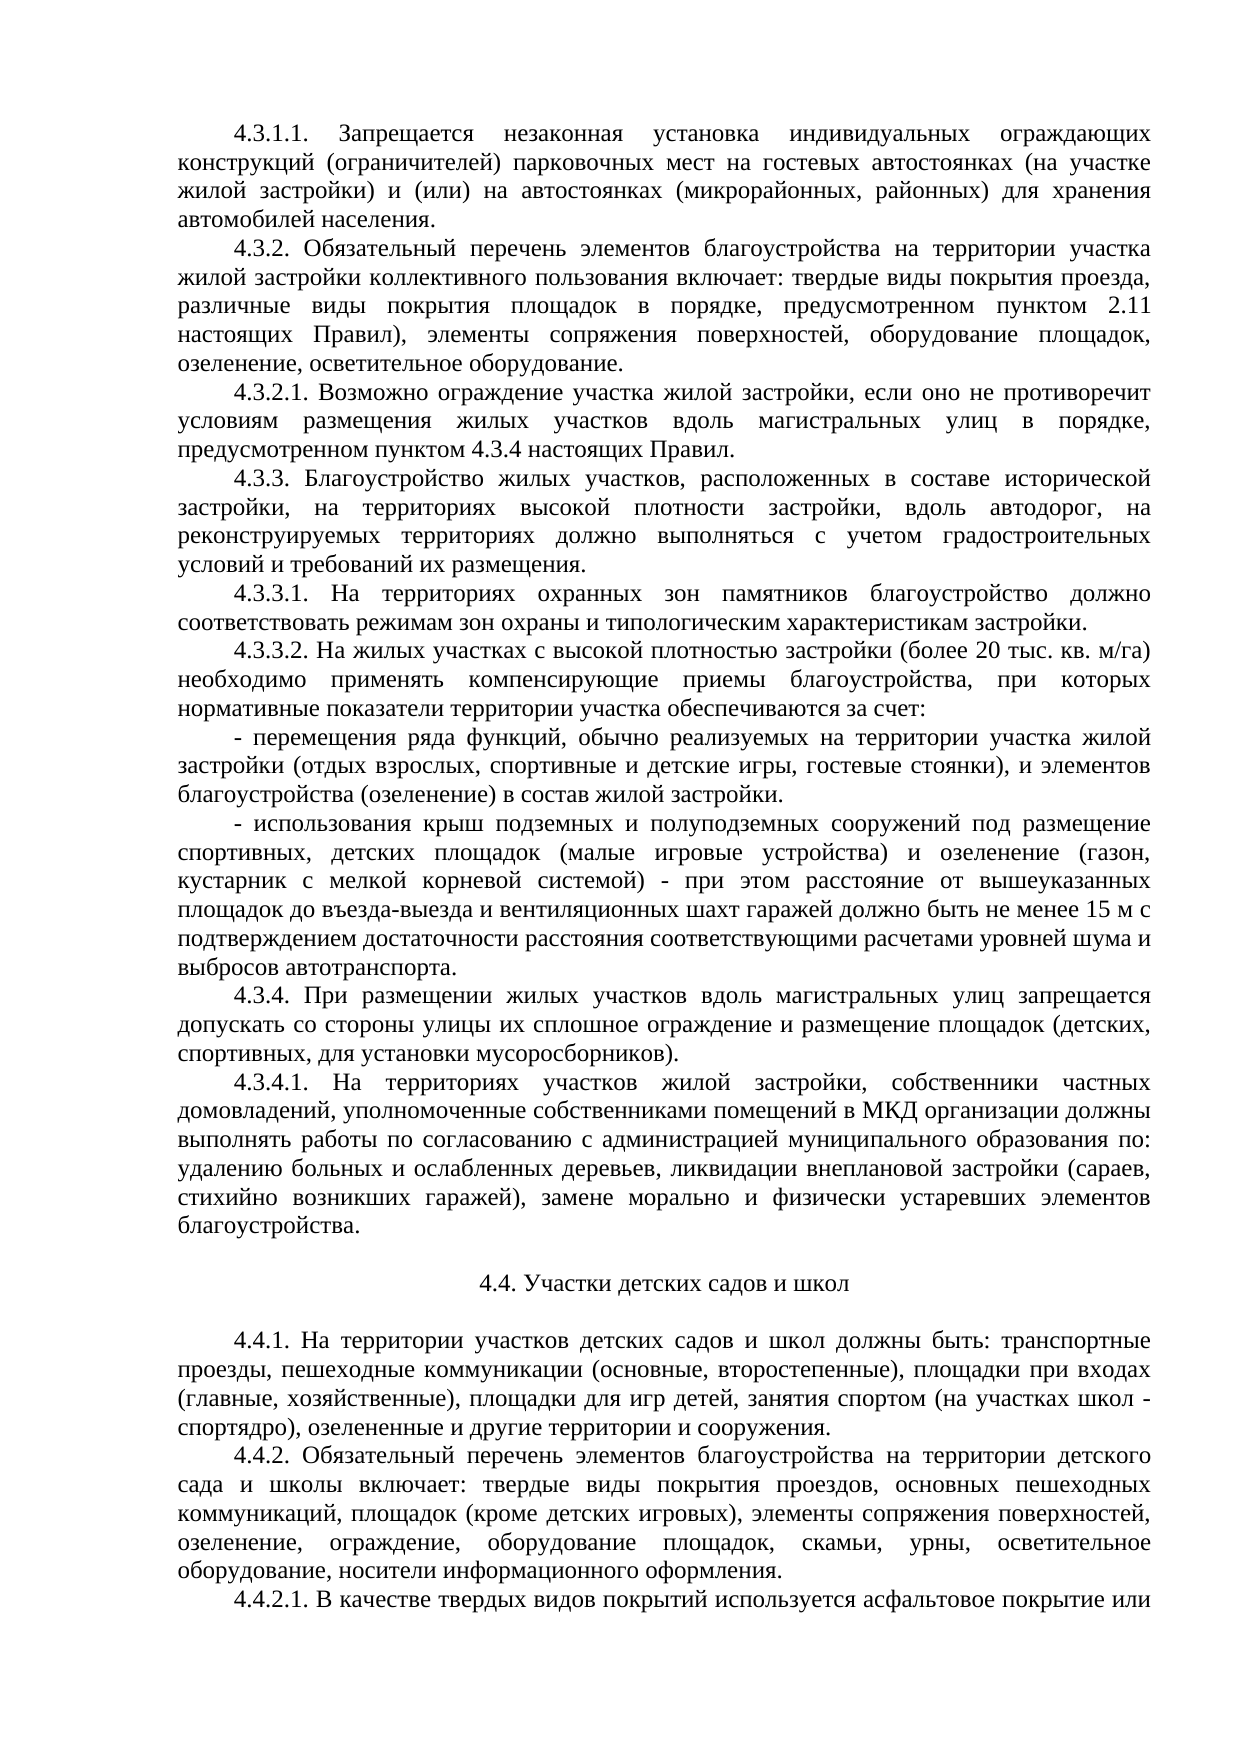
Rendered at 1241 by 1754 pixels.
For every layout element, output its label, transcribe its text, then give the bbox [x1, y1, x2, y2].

text 4.3.3.1. На территориях охранных зон памятников благоустройство должно соответствовать режимам зон охраны и типологическим характеристикам застройки. [177, 578, 1152, 636]
text 4.3.4. При размещении жилых участков вдоль магистральных улиц запрещается допускать со стороны улицы их сплошное ограждение и размещение площадок (детских, спортивных, для установки мусоросборников). [177, 981, 1152, 1067]
text 4.3.4.1. На территориях участков жилой застройки, собственники частных домовладений, уполномоченные собственниками помещений в МКД организации должны выполнять работы по согласованию с администрацией муниципального образования по: удалению больных и ослабленных деревьев, ликвидации внеплановой застройки (сараев, стихийно возникших гаражей), замене морально и физически устаревших элементов благоустройства. [177, 1067, 1152, 1239]
text 4.4.2. Обязательный перечень элементов благоустройства на территории детского сада и школы включает: твердые виды покрытия проездов, основных пешеходных коммуникаций, площадок (кроме детских игровых), элементы сопряжения поверхностей, озеленение, ограждение, оборудование площадок, скамьи, урны, осветительное оборудование, носители информационного оформления. [177, 1441, 1152, 1584]
text - использования крыш подземных и полуподземных сооружений под размещение спортивных, детских площадок (малые игровые устройства) и озеленение (газон, кустарник с мелкой корневой системой) - при этом расстояние от вышеуказанных площадок до въезда-выезда и вентиляционных шахт гаражей должно быть не менее 15 м с подтверждением достаточности расстояния соответствующими расчетами уровней шума и выбросов автотранспорта. [177, 808, 1152, 981]
text - перемещения ряда функций, обычно реализуемых на территории участка жилой застройки (отдых взрослых, спортивные и детские игры, гостевые стоянки), и элементов благоустройства (озеленение) в состав жилой застройки. [177, 722, 1152, 808]
text 4.4.1. На территории участков детских садов и школ должны быть: транспортные проезды, пешеходные коммуникации (основные, второстепенные), площадки при входах (главные, хозяйственные), площадки для игр детей, занятия спортом (на участках школ - спортядро), озелененные и другие территории и сооружения. [177, 1326, 1152, 1441]
text 4.3.2. Обязательный перечень элементов благоустройства на территории участка жилой застройки коллективного пользования включает: твердые виды покрытия проезда, различные виды покрытия площадок в порядке, предусмотренном пунктом 2.11 настоящих Правил), элементы сопряжения поверхностей, оборудование площадок, озеленение, осветительное оборудование. [177, 233, 1152, 377]
text 4.3.1.1. Запрещается незаконная установка индивидуальных ограждающих конструкций (ограничителей) парковочных мест на гостевых автостоянках (на участке жилой застройки) и (или) на автостоянках (микрорайонных, районных) для хранения автомобилей населения. [177, 118, 1152, 233]
text 4.3.3.2. На жилых участках с высокой плотностью застройки (более 20 тыс. кв. м/га) необходимо применять компенсирующие приемы благоустройства, при которых нормативные показатели территории участка обеспечиваются за счет: [177, 636, 1152, 722]
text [177, 1584, 1152, 1613]
text 4.4. Участки детских садов и школ [177, 1268, 1152, 1297]
text 4.3.3. Благоустройство жилых участков, расположенных в составе исторической застройки, на территориях высокой плотности застройки, вдоль автодорог, на реконструируемых территориях должно выполняться с учетом градостроительных условий и требований их размещения. [177, 463, 1152, 578]
text 4.3.2.1. Возможно ограждение участка жилой застройки, если оно не противоречит условиям размещения жилых участков вдоль магистральных улиц в порядке, предусмотренном пунктом 4.3.4 настоящих Правил. [177, 377, 1152, 463]
